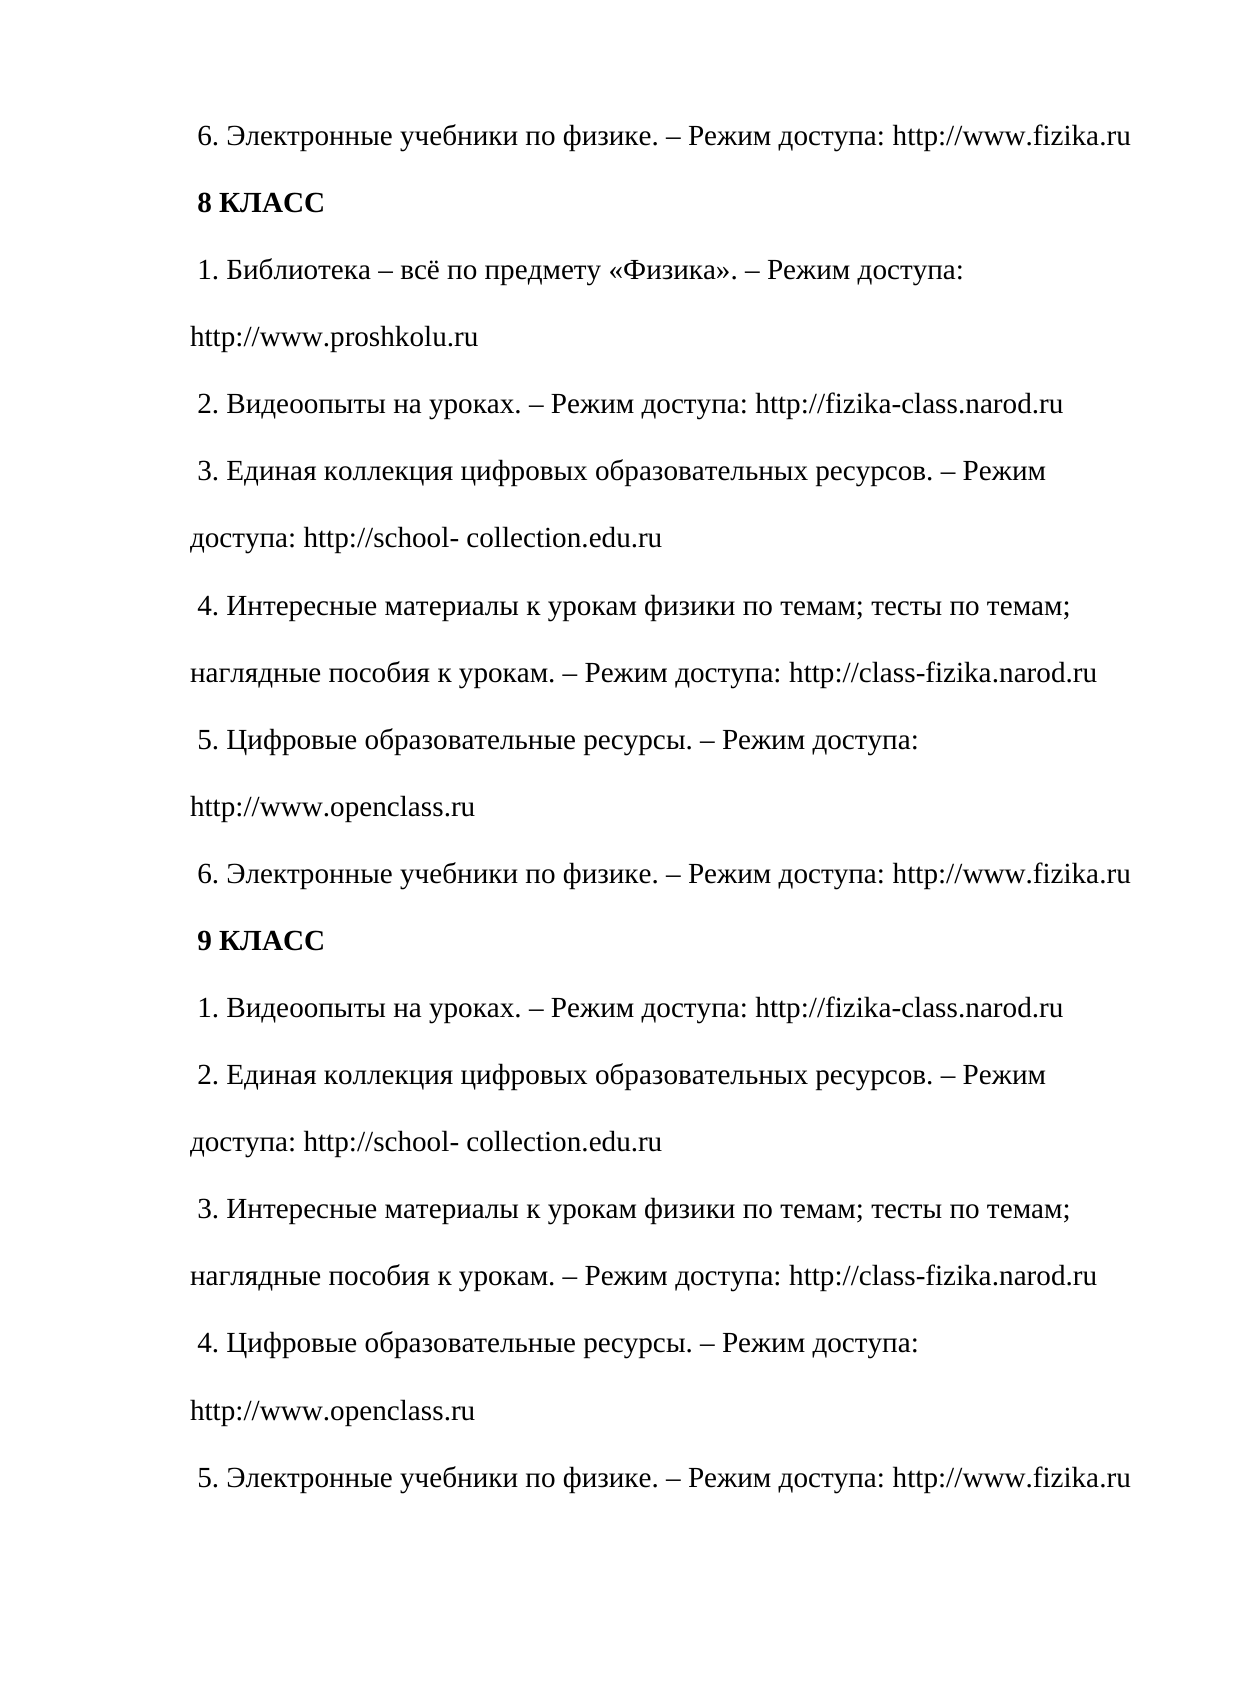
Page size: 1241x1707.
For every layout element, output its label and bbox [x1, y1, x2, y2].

text [190, 118, 1152, 1493]
